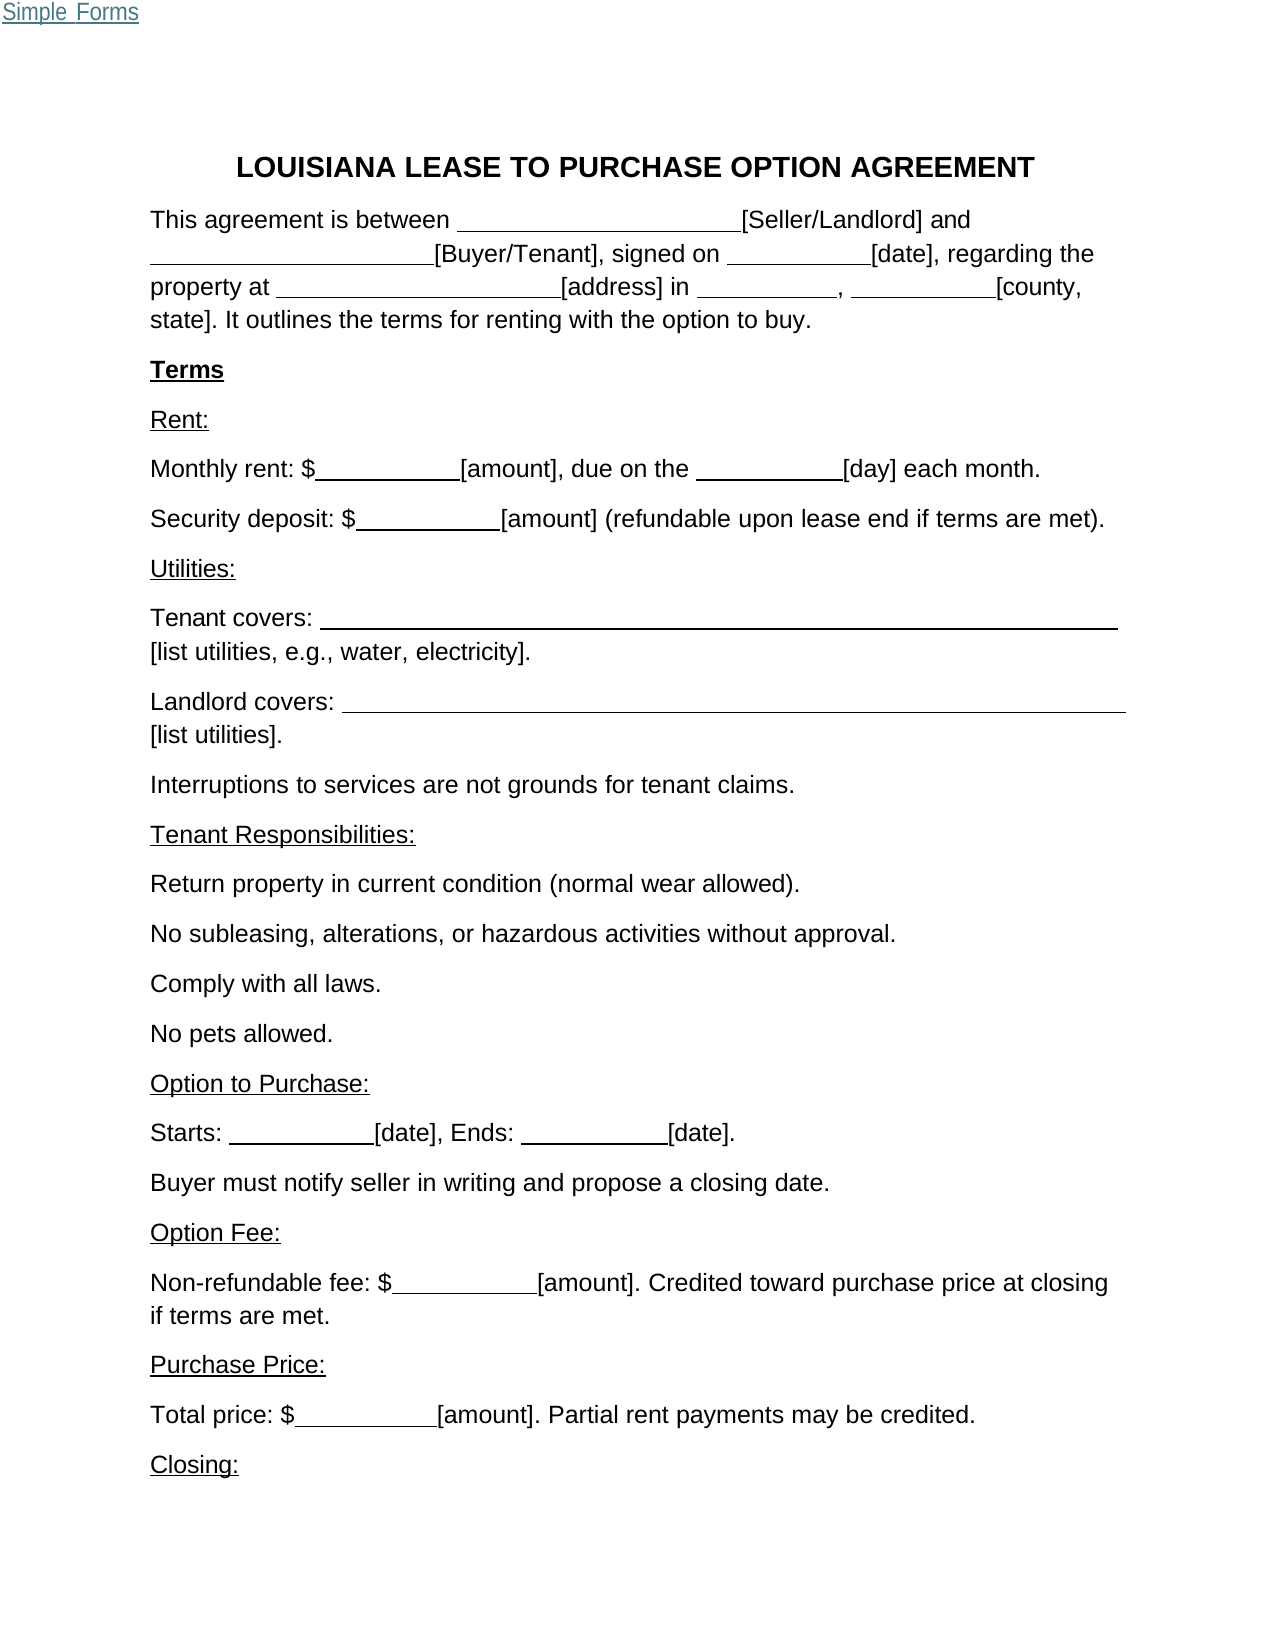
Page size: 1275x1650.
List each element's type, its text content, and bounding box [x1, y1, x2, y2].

text Rent: [150, 404, 1142, 433]
text [list utilities, e.g., water, electricity]. [150, 637, 1142, 666]
text No subleasing, alterations, or hazardous activities without approval. Comply with all laws. [150, 919, 974, 998]
text Starts: [date], Ends: [date]. [150, 1119, 1142, 1147]
text No pets allowed. [150, 1019, 371, 1047]
text Total price: $ [amount]. Partial rent payments may be credited. Closing: [150, 1400, 977, 1479]
text Purchase Price: [150, 1350, 1142, 1379]
text Tenant covers: [150, 604, 1142, 632]
text Monthly rent: $ [amount], due on the [day] each month. Security deposit: $ [amount] (refundable upon lease end if terms are met). Utilities: [150, 454, 1107, 583]
text This agreement is between [Seller/Landlord] and [150, 206, 1142, 234]
text [list utilities]. [150, 720, 1142, 749]
subtitle Terms [150, 354, 1142, 383]
text Landlord covers: [150, 687, 1142, 716]
title LOUISIANA LEASE TO PURCHASE OPTION AGREEMENT [236, 150, 1142, 183]
text Non-refundable fee: $ [amount]. Credited toward purchase price at closing if terms are met. [150, 1268, 1109, 1329]
text Interruptions to services are not grounds for tenant claims. Tenant Responsibilities: [150, 770, 866, 848]
text Return property in current condition (normal wear allowed). [150, 869, 1142, 898]
text Option to Purchase: [150, 1068, 371, 1097]
text [Buyer/Tenant], signed on [date], regarding the property at [address] in , [county, state]. It outlines the terms for renting with the option to buy. [150, 239, 1096, 334]
text Buyer must notify seller in writing and propose a closing date. Option Fee: [150, 1168, 866, 1247]
